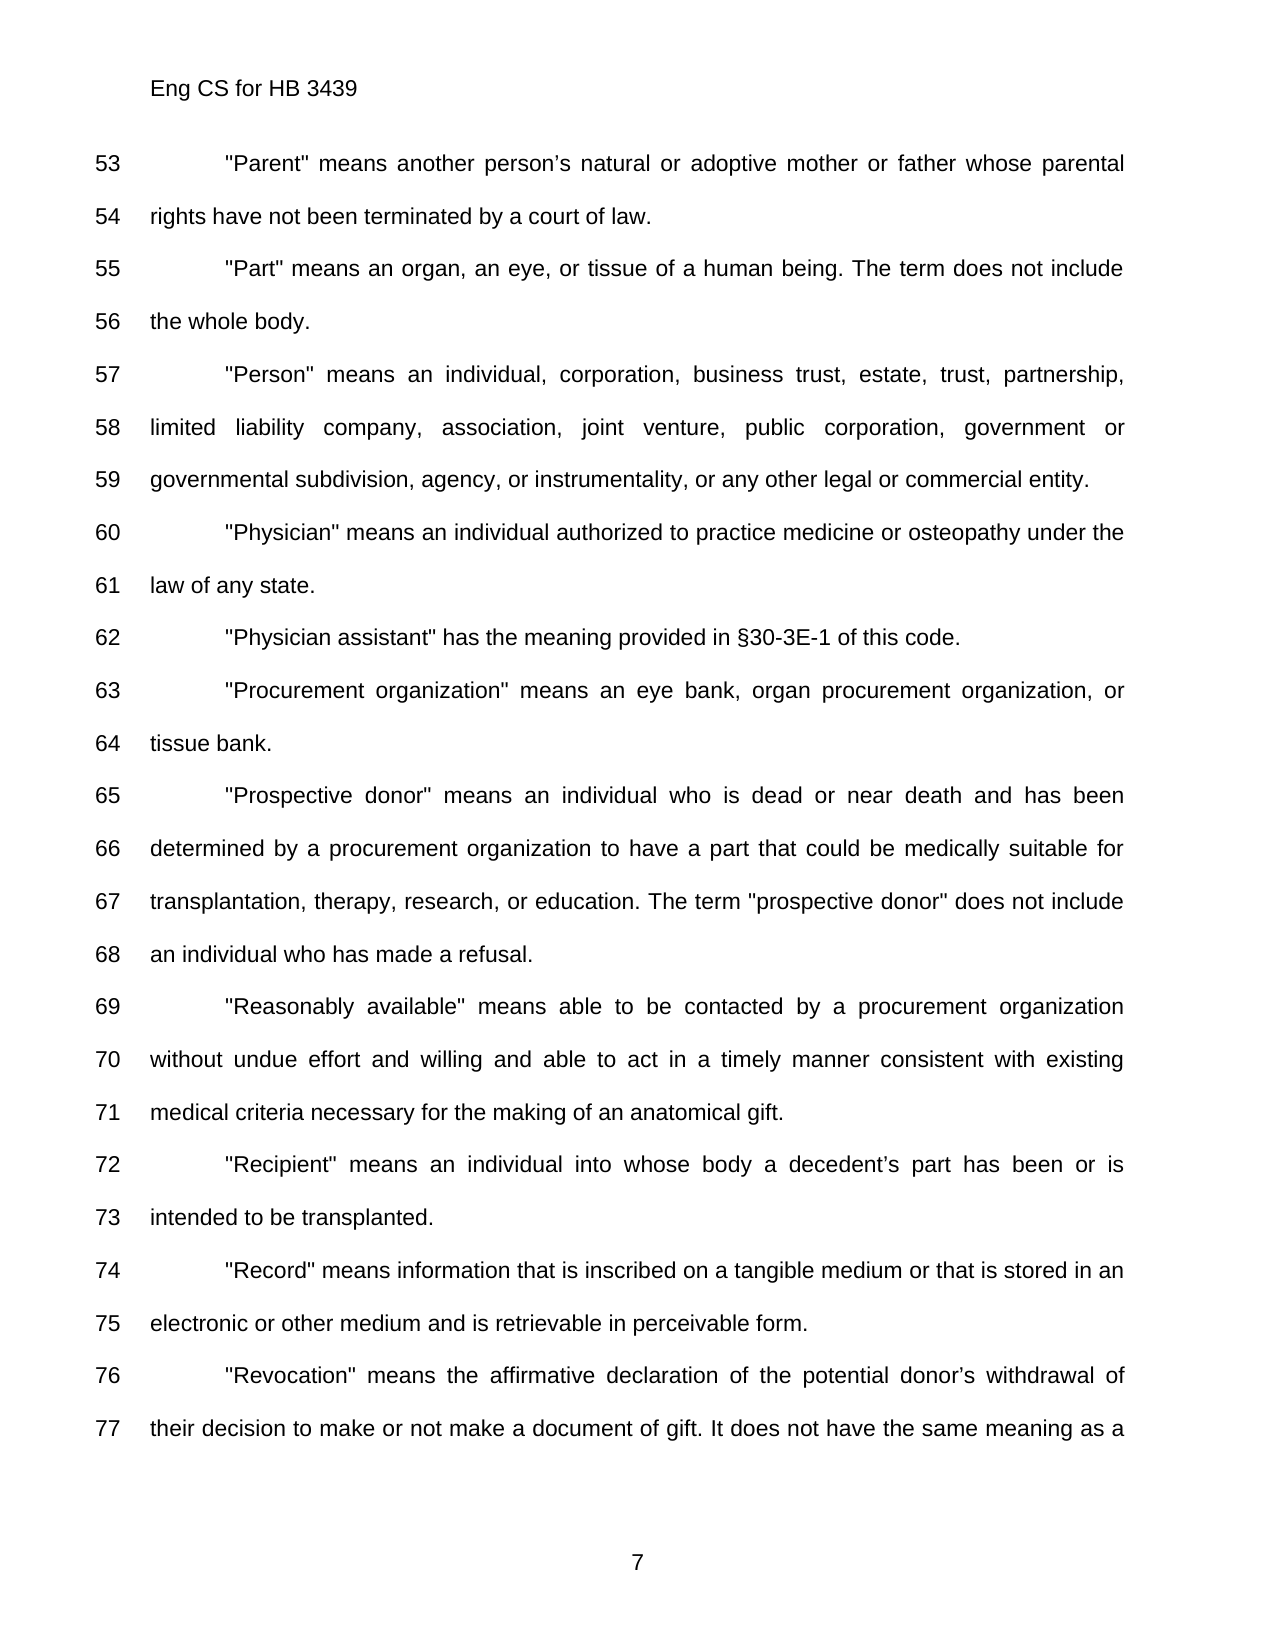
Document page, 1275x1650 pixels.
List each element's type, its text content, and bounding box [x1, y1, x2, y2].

text "Prospective donor" means an individual who is dead or near death and has been determined by a procurement organization to have a part that could be medically suitable for transplantation, therapy, research, or education. The term "prospective donor" does not include an individual who has made a refusal. [150, 782, 1125, 967]
text "Procurement organization" means an eye bank, organ procurement organization, or tissue bank. [150, 677, 1125, 756]
text "Physician assistant" has the meaning provided in §30-3E-1 of this code. [150, 624, 1125, 651]
text "Recipient" means an individual into whose body a decedent’s part has been or is intended to be transplanted. [150, 1151, 1125, 1231]
text "Physician" means an individual authorized to practice medicine or osteopathy under the law of any state. [150, 519, 1125, 598]
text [150, 1362, 1125, 1441]
text "Parent" means another person’s natural or adoptive mother or father whose parental rights have not been terminated by a court of law. [150, 150, 1125, 229]
text "Reasonably available" means able to be contacted by a procurement organization without undue effort and willing and able to act in a timely manner consistent with existing medical criteria necessary for the making of an anatomical gift. [150, 993, 1125, 1125]
text "Person" means an individual, corporation, business trust, estate, trust, partnership, limited liability company, association, joint venture, public corporation, government or governmental subdivision, agency, or instrumentality, or any other legal or commercial entity. [150, 361, 1125, 493]
text "Record" means information that is inscribed on a tangible medium or that is stored in an electronic or other medium and is retrievable in perceivable form. [150, 1257, 1125, 1336]
text "Part" means an organ, an eye, or tissue of a human being. The term does not include the whole body. [150, 255, 1125, 334]
